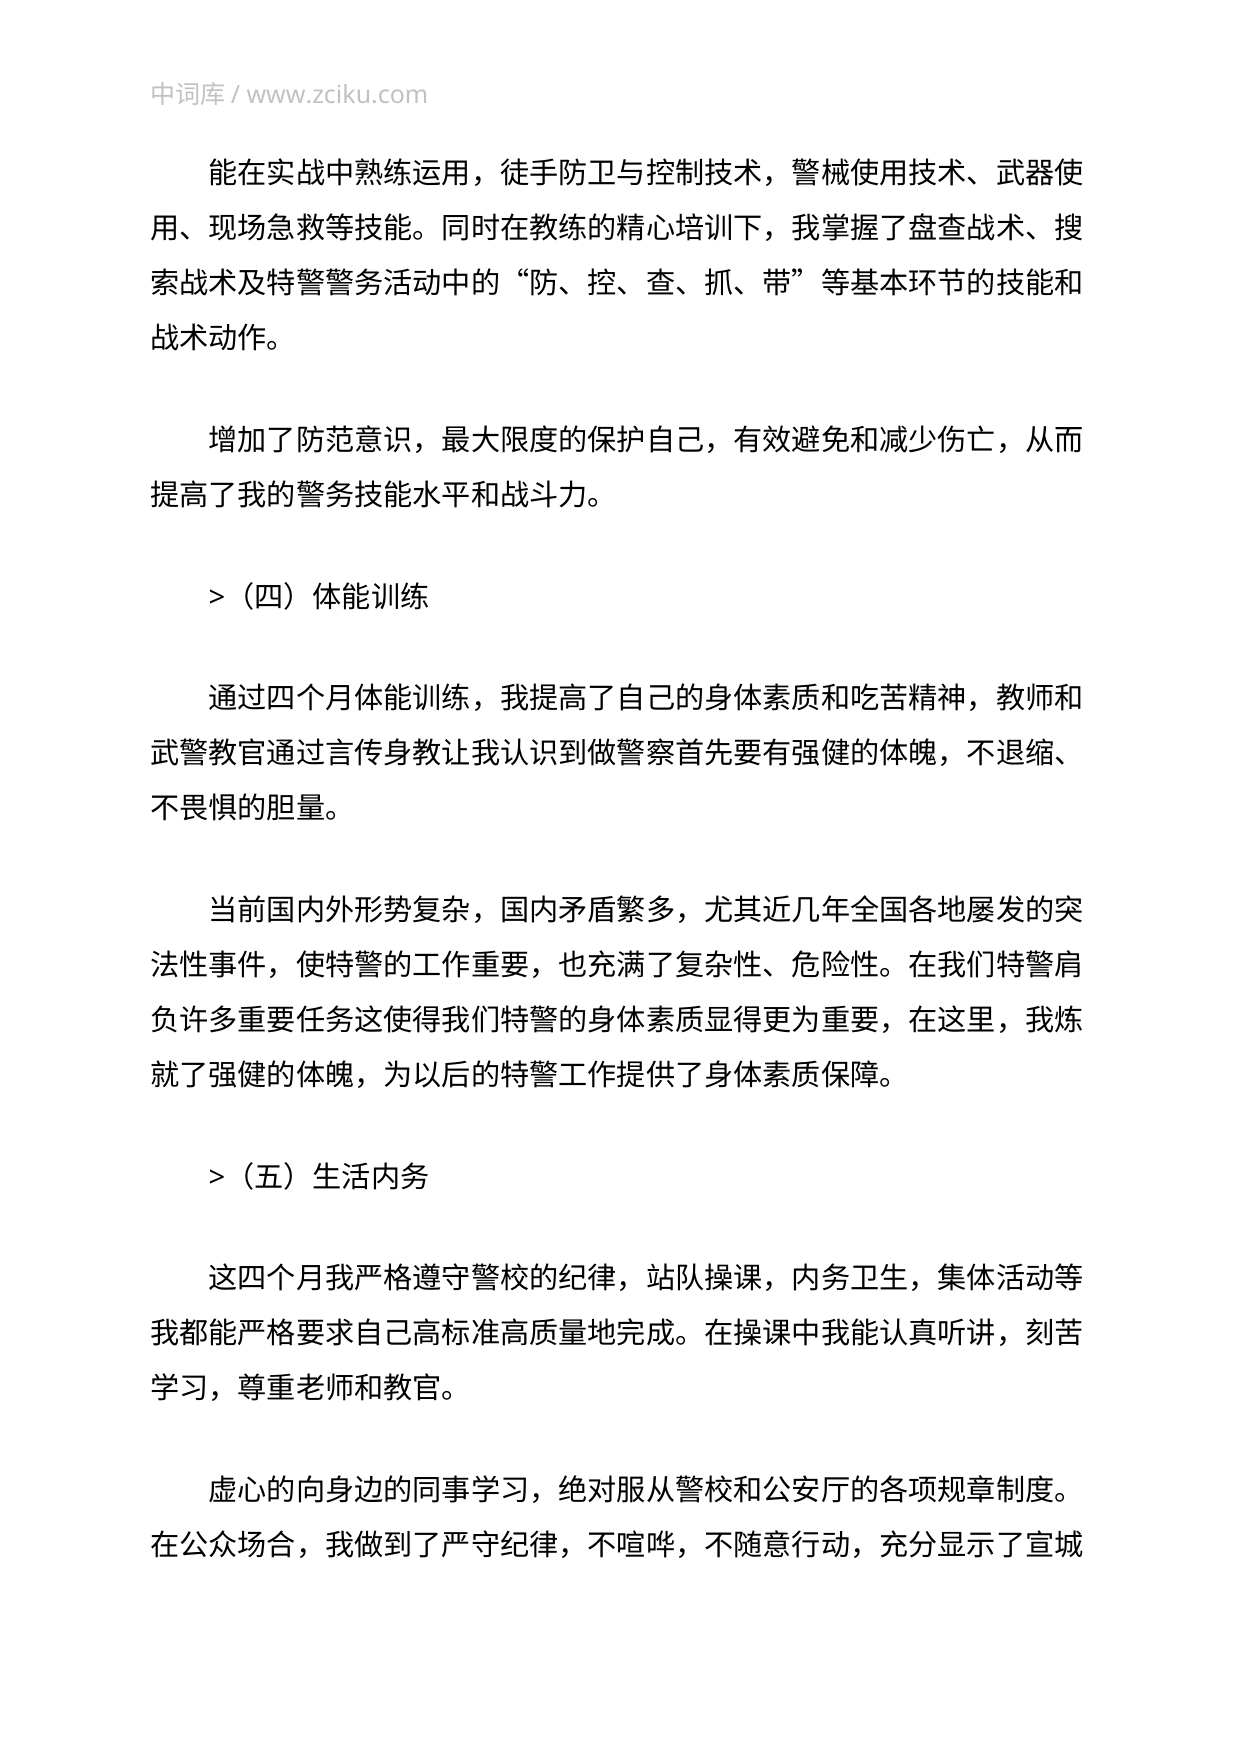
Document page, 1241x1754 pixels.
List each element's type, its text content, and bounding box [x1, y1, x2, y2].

text 当前国内外形势复杂，国内矛盾繁多，尤其近几年全国各地屡发的突法性事件，使特警的工作重要，也充满了复杂性、危险性。在我们特警肩负许多重要任务这使得我们特警的身体素质显得更为重要，在这里，我炼就了强健的体魄，为以后的特警工作提供了身体素质保障。 [150, 887, 1090, 1094]
text 通过四个月体能训练，我提高了自己的身体素质和吃苦精神，教师和武警教官通过言传身教让我认识到做警察首先要有强健的体魄，不退缩、不畏惧的胆量。 [150, 675, 1090, 827]
text >（四）体能训练 [150, 573, 1090, 616]
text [150, 1467, 1090, 1564]
text >（五）生活内务 [150, 1153, 1090, 1196]
text 这四个月我严格遵守警校的纪律，站队操课，内务卫生，集体活动等我都能严格要求自己高标准高质量地完成。在操课中我能认真听讲，刻苦学习，尊重老师和教官。 [150, 1255, 1090, 1407]
text 能在实战中熟练运用，徒手防卫与控制技术，警械使用技术、武器使用、现场急救等技能。同时在教练的精心培训下，我掌握了盘查战术、搜索战术及特警警务活动中的“防、控、查、抓、带”等基本环节的技能和战术动作。 [150, 150, 1090, 357]
text 增加了防范意识，最大限度的保护自己，有效避免和减少伤亡，从而提高了我的警务技能水平和战斗力。 [150, 416, 1090, 514]
